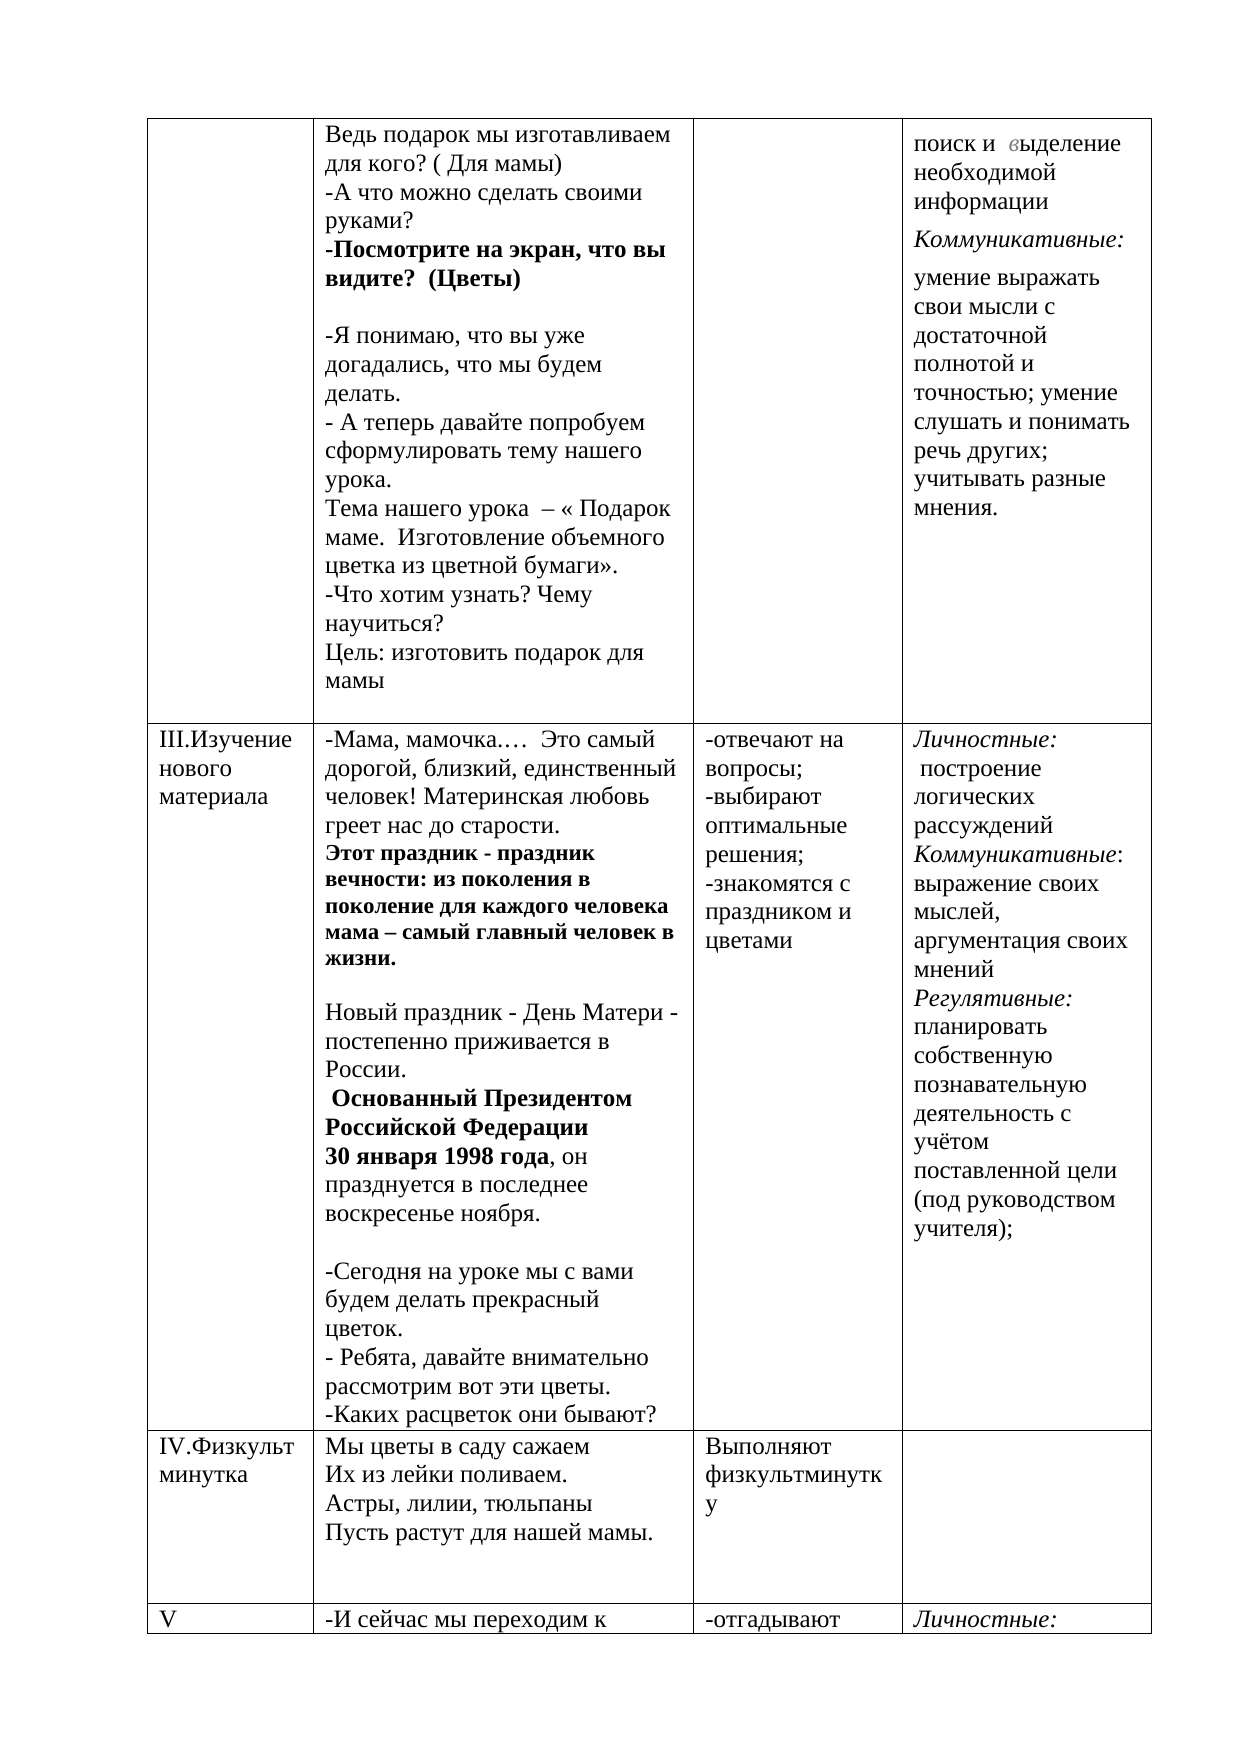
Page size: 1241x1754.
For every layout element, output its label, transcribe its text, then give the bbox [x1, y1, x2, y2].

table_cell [903, 119, 1151, 723]
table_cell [314, 119, 693, 723]
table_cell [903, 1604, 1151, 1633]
table_cell III.Изучение нового материала [148, 724, 313, 1430]
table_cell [694, 119, 902, 723]
table_cell Выполняют физкультминутку [694, 1431, 902, 1603]
table_cell IV.Физкульт минутка [148, 1431, 313, 1603]
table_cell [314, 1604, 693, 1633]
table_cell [148, 1604, 313, 1633]
table_cell -Мама, мамочка.… Это самый дорогой, близкий, единственный человек! Материнская любовь греет нас до старости. Этот праздник - праздник вечности: из поколения в поколение для каждого человека мама – самый главный человек в жизни. Новый праздник - День Матери - постепенно приживается в России. Основанный Президентом Российской Федерации 30 января 1998 года, он празднуется в последнее воскресенье ноября. -Сегодня на уроке мы с вами будем делать прекрасный цветок. - Ребята, давайте внимательно рассмотрим вот эти цветы. -Каких расцветок они бывают? [314, 724, 693, 1430]
table_cell -отвечают на вопросы; -выбирают оптимальные решения; -знакомятся с праздником и цветами [694, 724, 902, 1430]
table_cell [148, 119, 313, 723]
table_cell Мы цветы в саду сажаем Их из лейки поливаем. Астры, лилии, тюльпаны Пусть растут для нашей мамы. [314, 1431, 693, 1603]
table_cell [903, 1431, 1151, 1603]
table_cell Личностные: построение логических рассуждений Коммуникативные: выражение своих мыслей, аргументация своих мнений Регулятивные: планировать собственную познавательную деятельность с учётом поставленной цели (под руководством учителя); [903, 724, 1151, 1430]
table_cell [694, 1604, 902, 1633]
